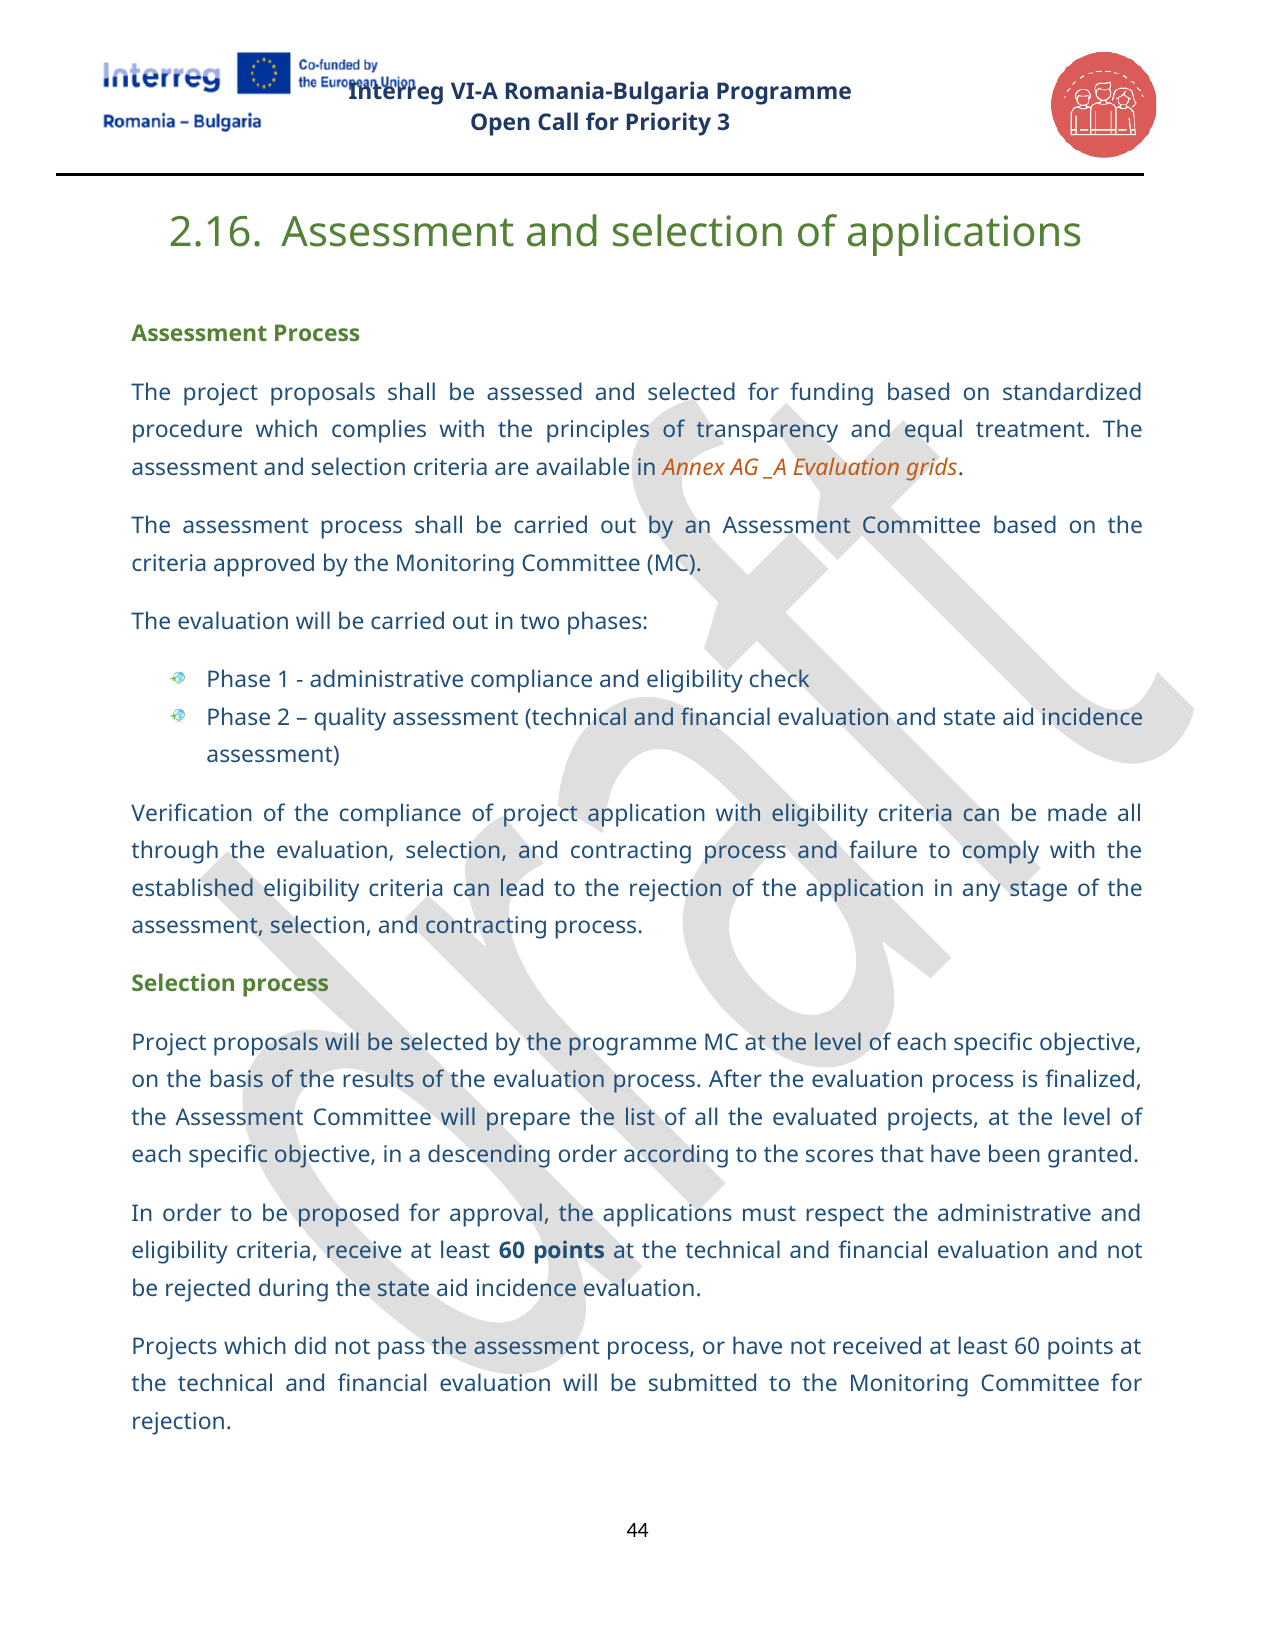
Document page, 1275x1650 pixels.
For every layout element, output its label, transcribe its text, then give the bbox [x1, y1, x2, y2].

picture [1050, 51, 1157, 158]
list Phase 2 – quality assessment (technical and financial evaluation and state aid incidence assessment) [169, 701, 1144, 769]
list Phase 1 - administrative compliance and eligibility check [169, 663, 1144, 694]
text The evaluation will be carried out in two phases: [131, 605, 1144, 636]
text The assessment process shall be carried out by an Assessment Committee based on the criteria approved by the Monitoring Committee (MC). [131, 509, 1144, 578]
subtitle Assessment and selection of applications [169, 202, 1144, 259]
picture [169, 708, 185, 726]
picture [169, 671, 185, 688]
text The project proposals shall be assessed and selected for funding based on standardized procedure which complies with the principles of transparency and equal treatment. The assessment and selection criteria are available in Annex AG _A Evaluation grids. [131, 376, 1144, 482]
picture [102, 49, 416, 139]
text Project proposals will be selected by the programme MC at the level of each specific objective, on the basis of the results of the evaluation process. After the evaluation process is finalized, the Assessment Committee will prepare the list of all the evaluated projects, at the level of each specific objective, in a descending order according to the scores that have been granted. [131, 1026, 1144, 1169]
text Selection process [131, 967, 1144, 999]
text Assessment Process [131, 317, 1144, 349]
text In order to be proposed for approval, the applications must respect the administrative and eligibility criteria, receive at least 60 points at the technical and financial evaluation and not be rejected during the state aid incidence evaluation. [131, 1197, 1144, 1303]
text Projects which did not pass the assessment process, or have not received at least 60 points at the technical and financial evaluation will be submitted to the Monitoring Committee for rejection. [131, 1330, 1144, 1436]
text Verification of the compliance of project application with eligibility criteria can be made all through the evaluation, selection, and contracting process and failure to comply with the established eligibility criteria can lead to the rejection of the application in any stage of the assessment, selection, and contracting process. [131, 797, 1144, 940]
